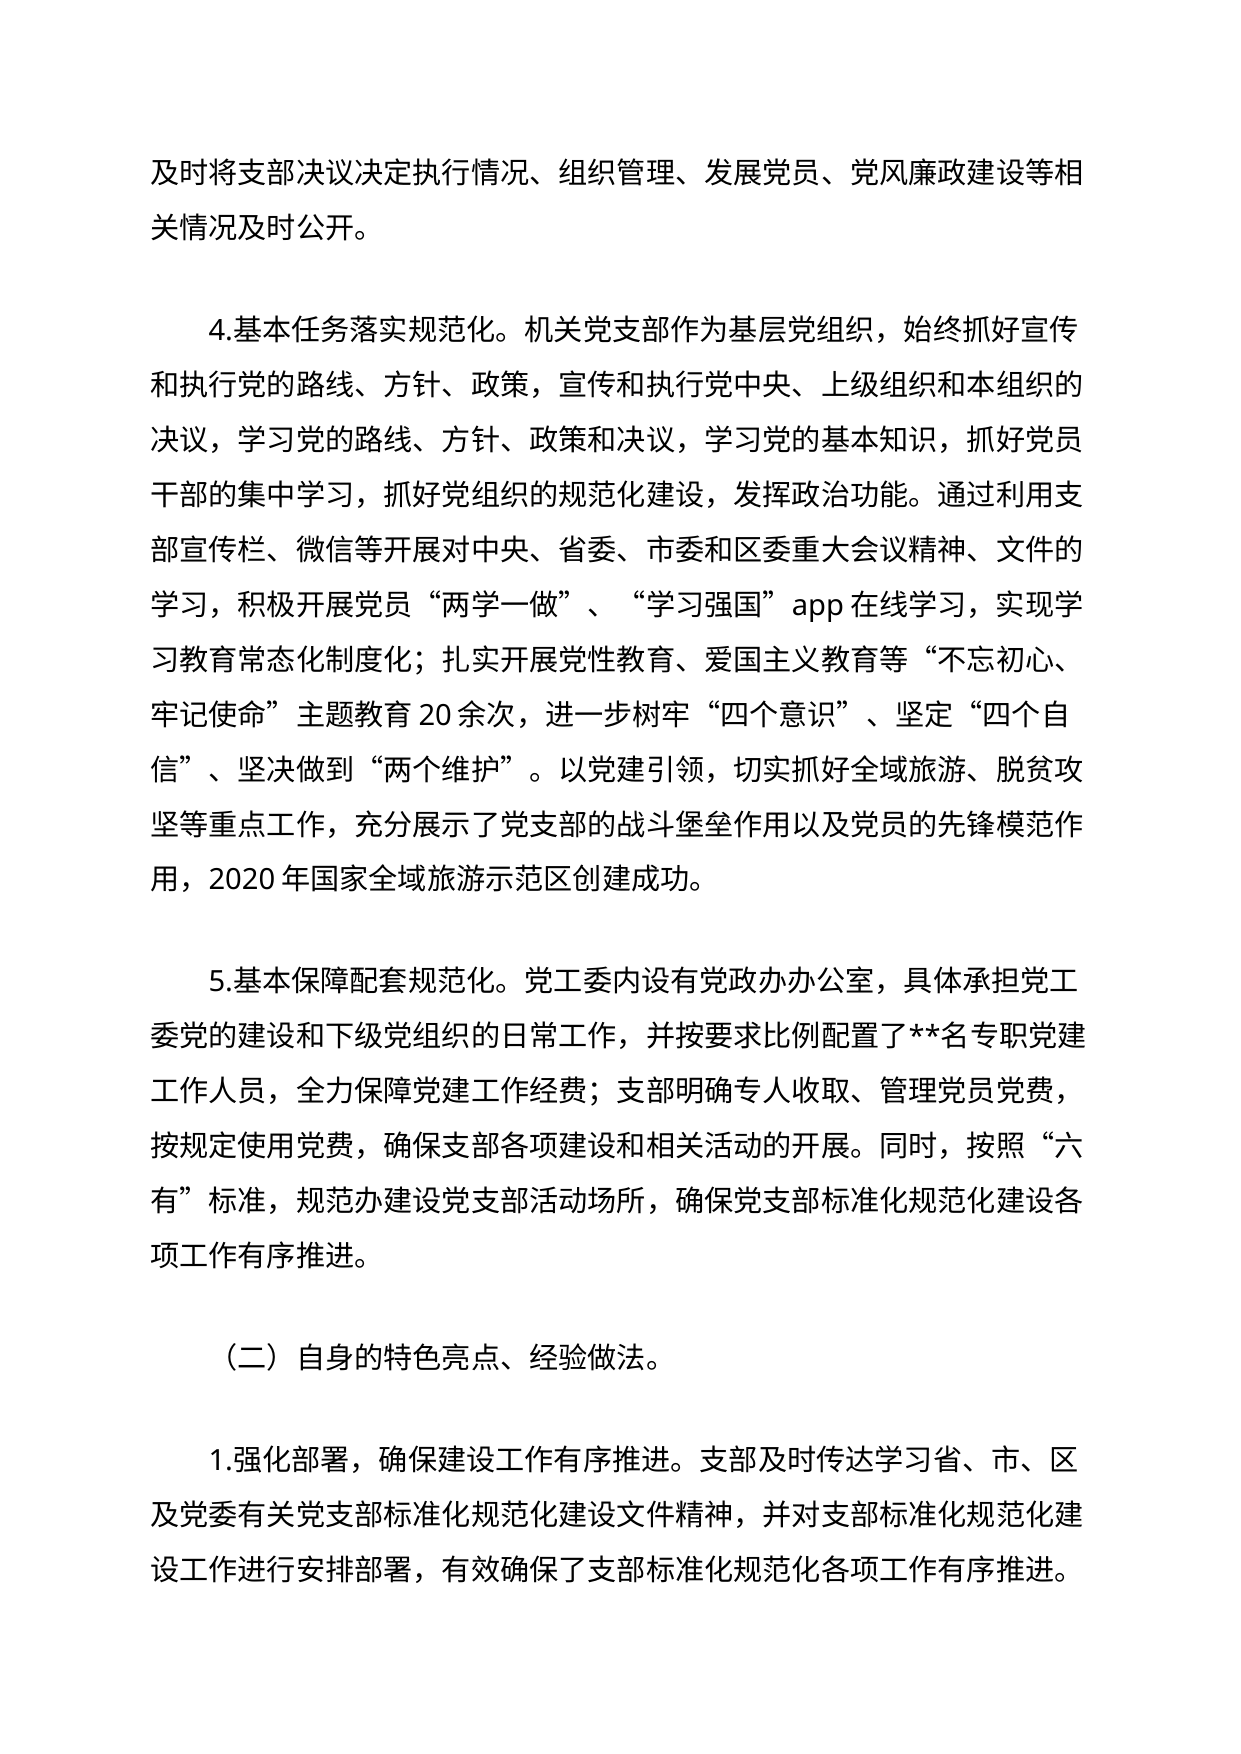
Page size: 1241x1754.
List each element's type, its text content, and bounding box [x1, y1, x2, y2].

text 1.强化部署，确保建设工作有序推进。支部及时传达学习省、市、区及党委有关党支部标准化规范化建设文件精神，并对支部标准化规范化建设工作进行安排部署，有效确保了支部标准化规范化各项工作有序推进。 [150, 1436, 1090, 1588]
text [150, 150, 1090, 247]
text 5.基本保障配套规范化。党工委内设有党政办办公室，具体承担党工委党的建设和下级党组织的日常工作，并按要求比例配置了**名专职党建工作人员，全力保障党建工作经费；支部明确专人收取、管理党员党费，按规定使用党费，确保支部各项建设和相关活动的开展。同时，按照“六有”标准，规范办建设党支部活动场所，确保党支部标准化规范化建设各项工作有序推进。 [150, 958, 1090, 1275]
text （二）自身的特色亮点、经验做法。 [150, 1334, 1090, 1377]
text 4.基本任务落实规范化。机关党支部作为基层党组织，始终抓好宣传和执行党的路线、方针、政策，宣传和执行党中央、上级组织和本组织的决议，学习党的路线、方针、政策和决议，学习党的基本知识，抓好党员干部的集中学习，抓好党组织的规范化建设，发挥政治功能。通过利用支部宣传栏、微信等开展对中央、省委、市委和区委重大会议精神、文件的学习，积极开展党员“两学一做”、“学习强国”app在线学习，实现学习教育常态化制度化；扎实开展党性教育、爱国主义教育等“不忘初心、牢记使命”主题教育20余次，进一步树牢“四个意识”、坚定“四个自信”、坚决做到“两个维护”。以党建引领，切实抓好全域旅游、脱贫攻坚等重点工作，充分展示了党支部的战斗堡垒作用以及党员的先锋模范作用，2020年国家全域旅游示范区创建成功。 [150, 307, 1090, 898]
